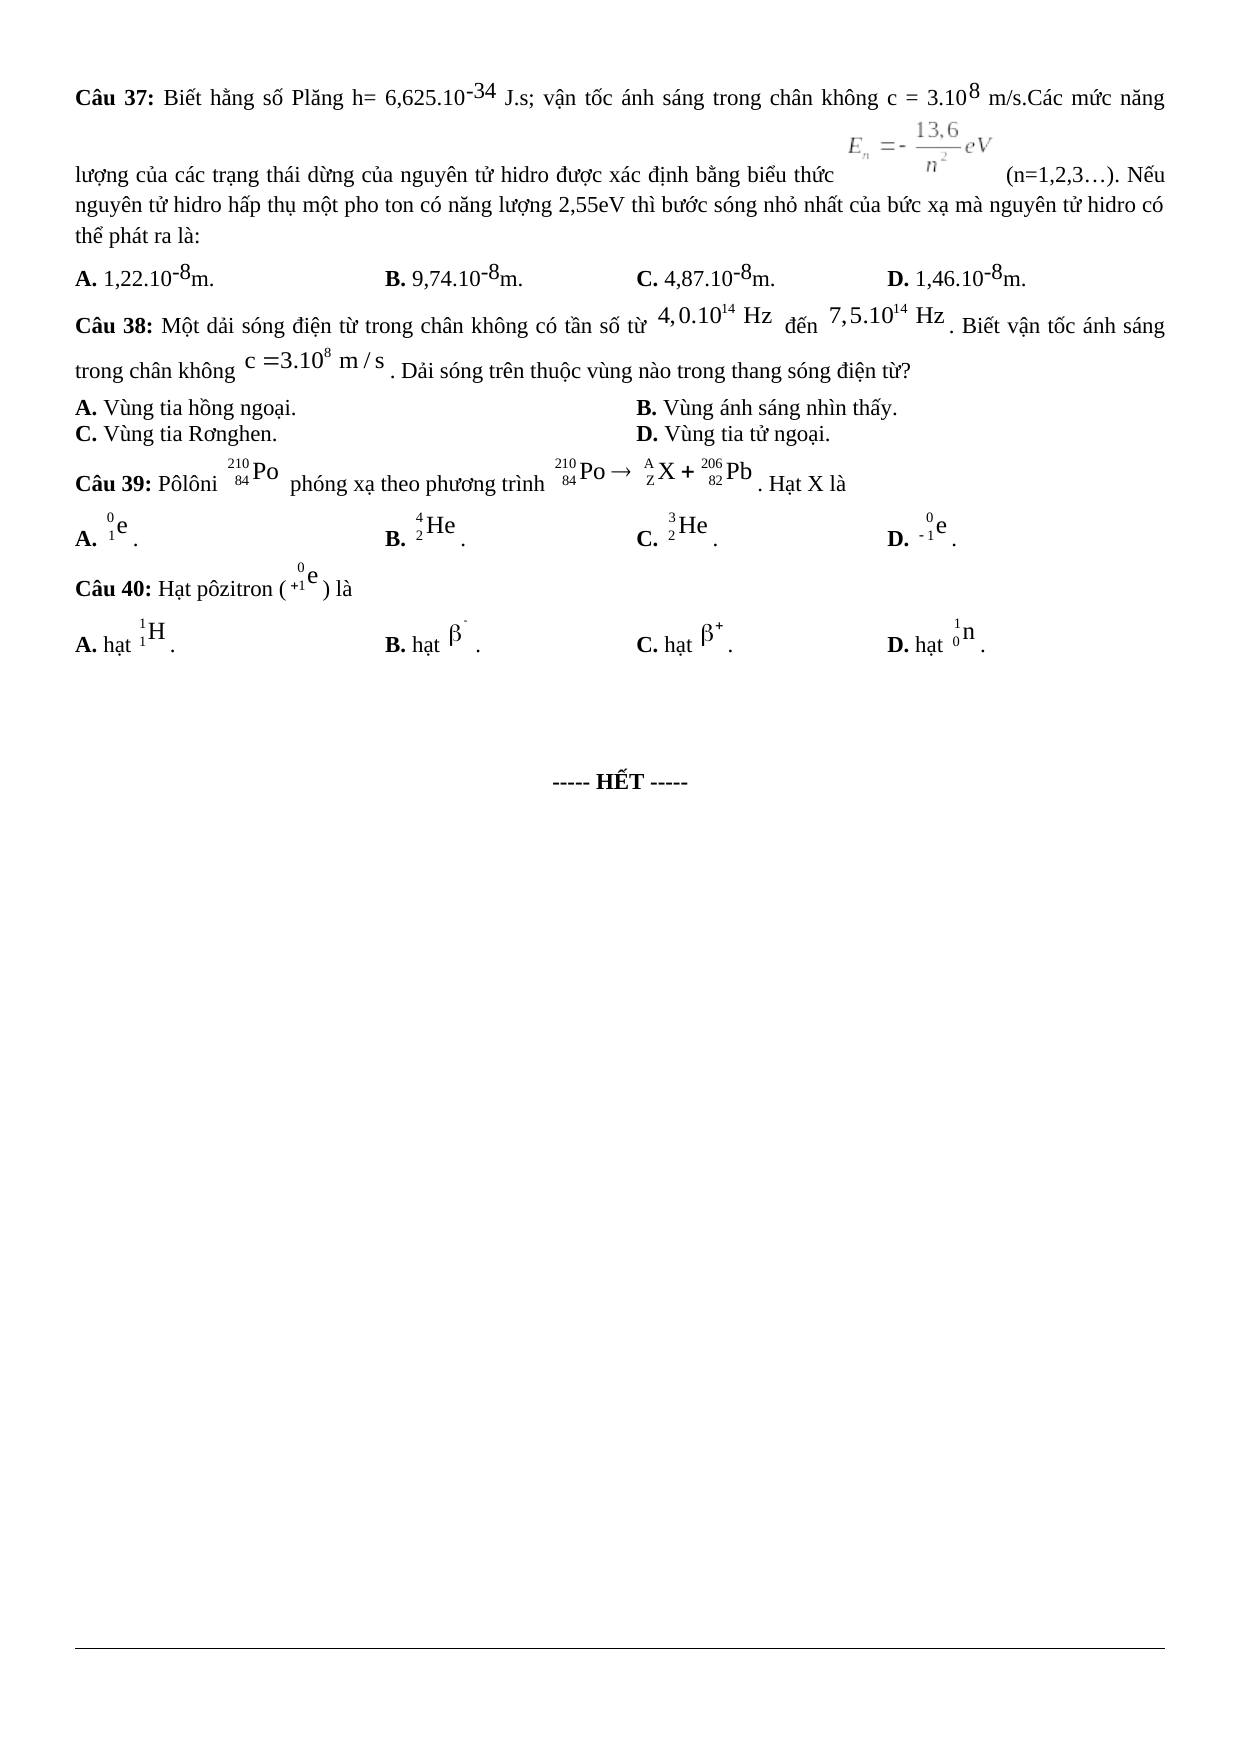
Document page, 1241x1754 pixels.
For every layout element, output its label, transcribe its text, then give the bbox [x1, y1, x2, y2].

text Câu 40: Hạt pôzitron () là [75, 557, 1165, 601]
text ----- HẾT ----- [75, 768, 1165, 794]
text A. Vùng tia hồng ngoại. B. Vùng ánh sáng nhìn thấy. [75, 394, 1165, 420]
text C. Vùng tia Rơnghen. D. Vùng tia tử ngoại. [75, 420, 1165, 446]
text A. hạt . B. hạt . C. hạt . D. hạt . [75, 611, 1165, 657]
text A. 1,22.10-8m. B. 9,74.10-8m. C. 4,87.10-8m. D. 1,46.10-8m. [75, 258, 1165, 292]
text Câu 37: Biết hằng số Plăng h= 6,625.10-34 J.s; vận tốc ánh sáng trong chân không c = 3.108 m/s.Các mức năng lượng của các trạng thái dừng của nguyên tử hidro được xác định bằng biểu thức (n=1,2,3…). Nếu nguyên tử hidro hấp thụ một pho ton có năng lượng 2,55eV thì bước sóng nhỏ nhất của bức xạ mà nguyên tử hidro có thể phát ra là: [75, 77, 1165, 248]
text Câu 39: Pôlôni phóng xạ theo phương trình . Hạt X là [75, 453, 1165, 497]
text A. . B. . C. . D. . [75, 507, 1165, 551]
text Câu 38: Một dải sóng điện từ trong chân không có tần số từ đến . Biết vận tốc ánh sáng trong chân không . Dải sóng trên thuộc vùng nào trong thang sóng điện từ? [75, 298, 1165, 384]
